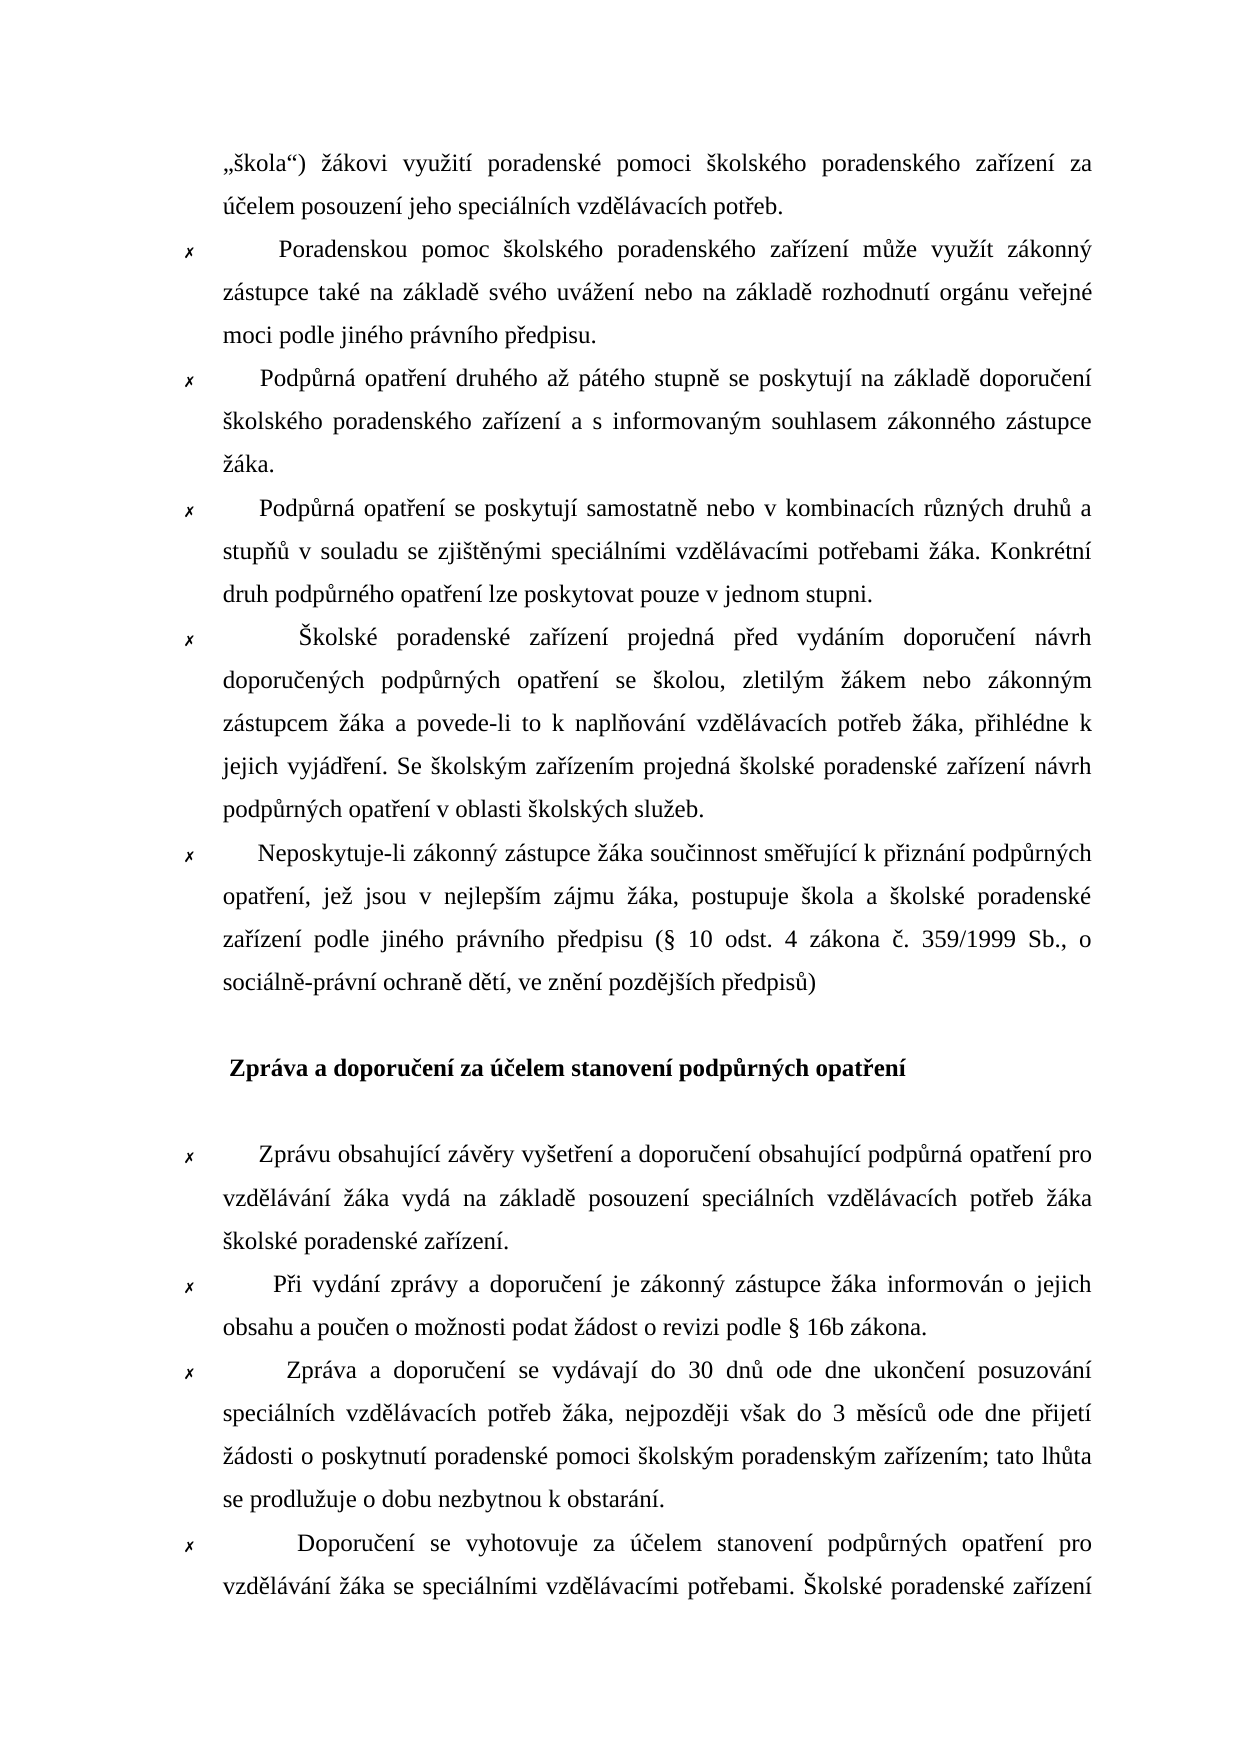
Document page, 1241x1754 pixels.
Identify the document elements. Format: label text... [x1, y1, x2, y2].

list Zpráva a doporučení za účelem stanovení podpůrných opatření [223, 1053, 1093, 1082]
list Poradenskou pomoc školského poradenského zařízení může využít zákonný zástupce také na základě svého uvážení nebo na základě rozhodnutí orgánu veřejné moci podle jiného právního předpisu. [185, 234, 1093, 349]
list Podpůrná opatření se poskytují samostatně nebo v kombinacích různých druhů a stupňů v souladu se zjištěnými speciálními vzdělávacími potřebami žáka. Konkrétní druh podpůrného opatření lze poskytovat pouze v jednom stupni. [185, 493, 1093, 608]
list Neposkytuje-li zákonný zástupce žáka součinnost směřující k přiznání podpůrných opatření, jež jsou v nejlepším zájmu žáka, postupuje škola a školské poradenské zařízení podle jiného právního předpisu (§ 10 odst. 4 zákona č. 359/1999 Sb., o sociálně-právní ochraně dětí, ve znění pozdějších předpisů) [185, 838, 1093, 996]
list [185, 1528, 1093, 1599]
list Při vydání zprávy a doporučení je zákonný zástupce žáka informován o jejich obsahu a poučen o možnosti podat žádost o revizi podle § 16b zákona. [185, 1269, 1093, 1341]
list Zprávu obsahující závěry vyšetření a doporučení obsahující podpůrná opatření pro vzdělávání žáka vydá na základě posouzení speciálních vzdělávacích potřeb žáka školské poradenské zařízení. [185, 1139, 1093, 1254]
list Školské poradenské zařízení projedná před vydáním doporučení návrh doporučených podpůrných opatření se školou, zletilým žákem nebo zákonným zástupcem žáka a povede-li to k naplňování vzdělávacích potřeb žáka, přihlédne k jejich vyjádření. Se školským zařízením projedná školské poradenské zařízení návrh podpůrných opatření v oblasti školských služeb. [185, 622, 1093, 823]
list Zpráva a doporučení se vydávají do 30 dnů ode dne ukončení posuzování speciálních vzdělávacích potřeb žáka, nejpozději však do 3 měsíců ode dne přijetí žádosti o poskytnutí poradenské pomoci školským poradenským zařízením; tato lhůta se prodlužuje o dobu nezbytnou k obstarání. [185, 1355, 1093, 1513]
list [185, 148, 1093, 219]
list Podpůrná opatření druhého až pátého stupně se poskytují na základě doporučení školského poradenského zařízení a s informovaným souhlasem zákonného zástupce žáka. [185, 363, 1093, 478]
